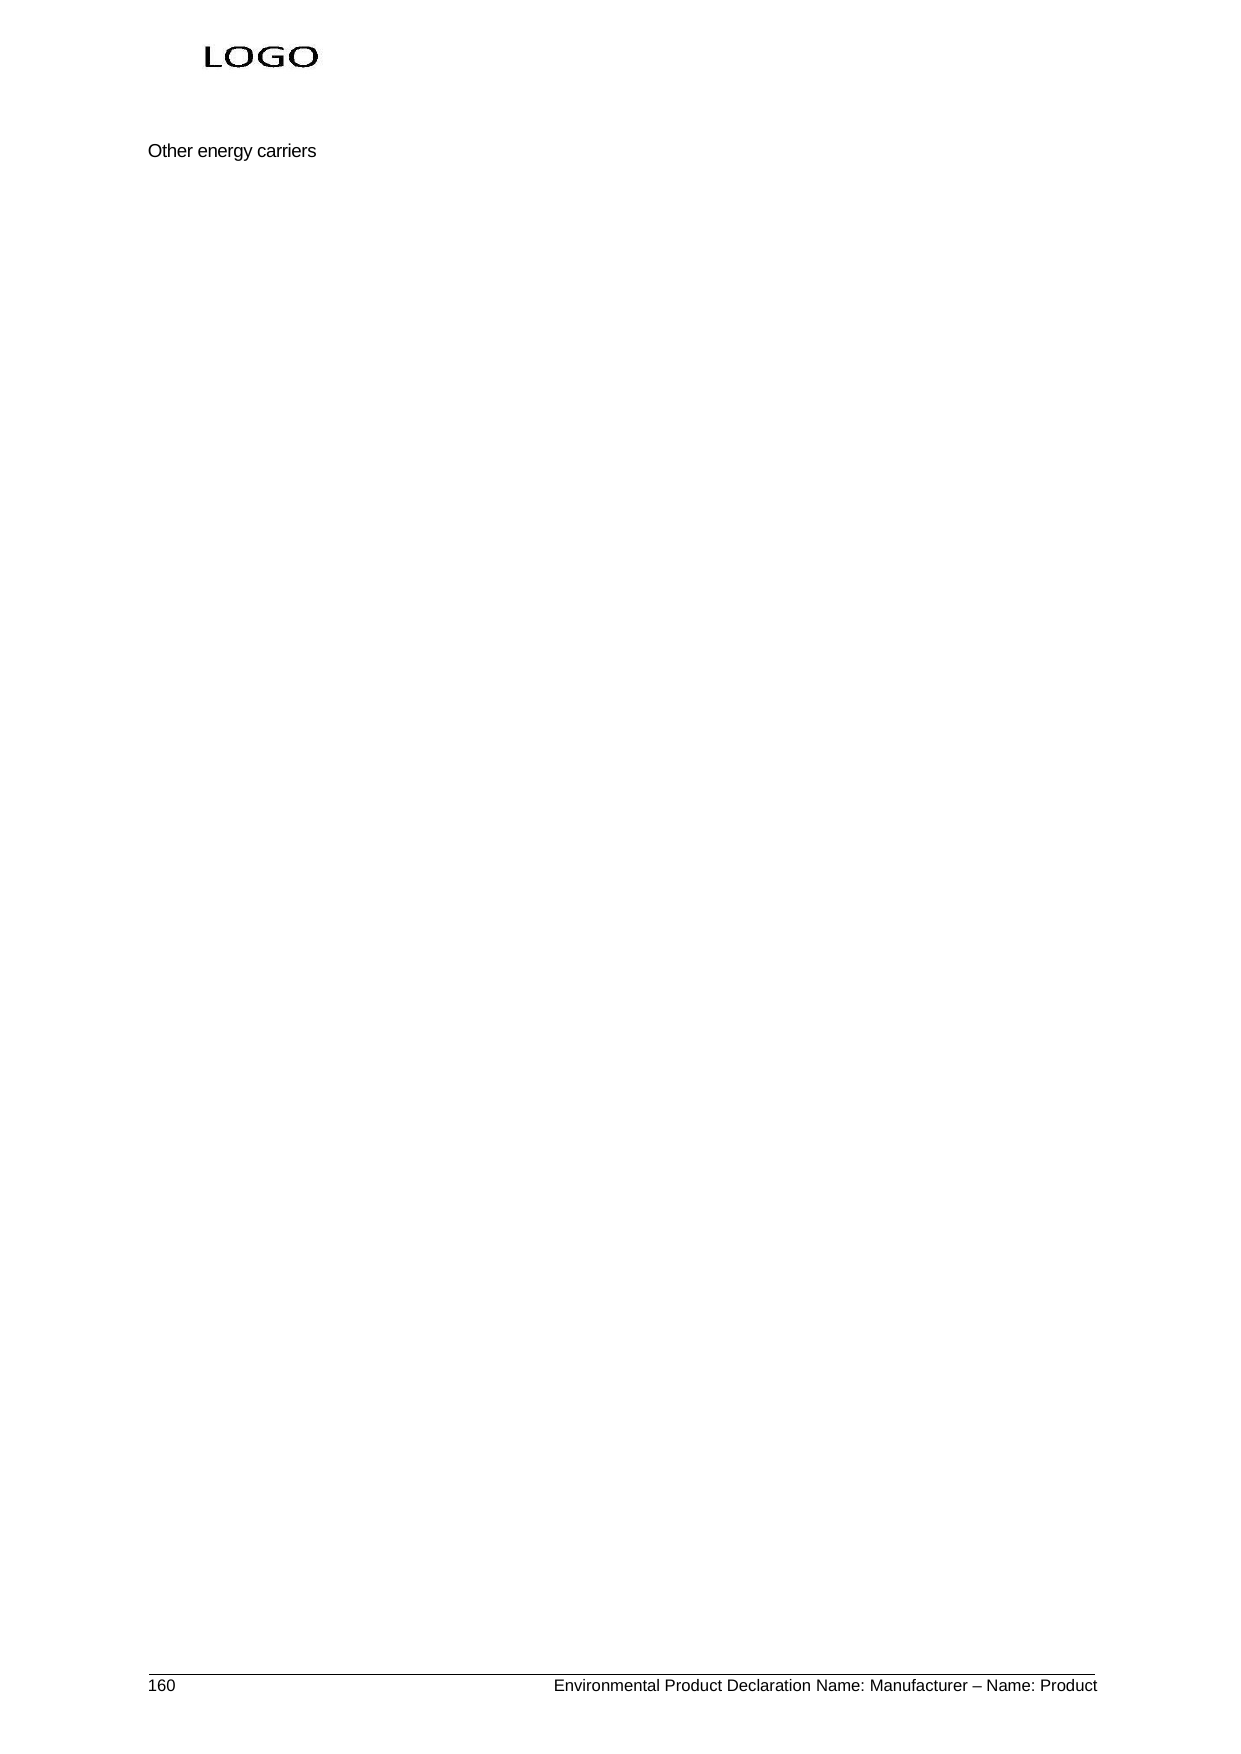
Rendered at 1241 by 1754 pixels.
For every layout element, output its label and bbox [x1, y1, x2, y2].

picture [148, 13, 623, 102]
